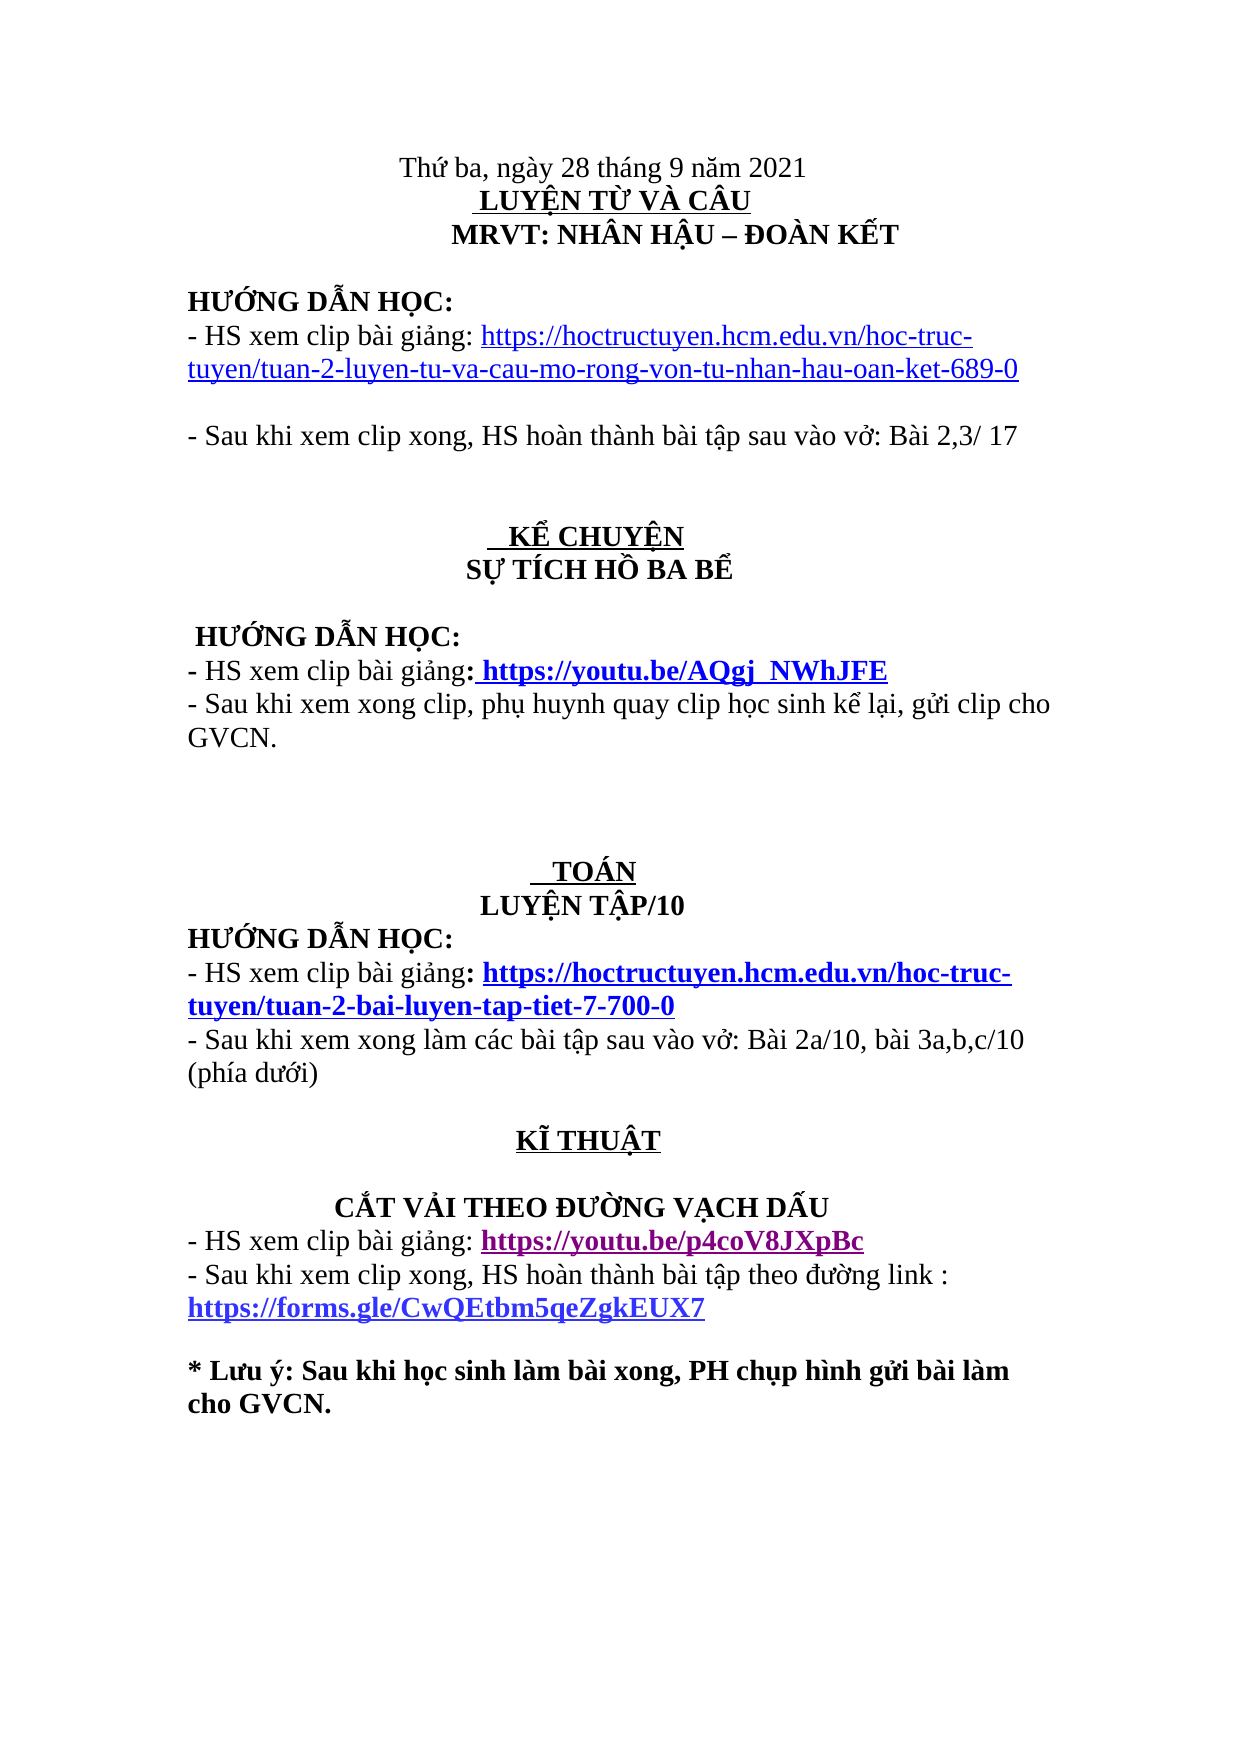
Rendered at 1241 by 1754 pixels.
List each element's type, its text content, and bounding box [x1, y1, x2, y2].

text MRVT: NHÂN HẬU – ĐOÀN KẾT [187, 217, 1053, 251]
text - HS xem clip bài giảng: https://hoctructuyen.hcm.edu.vn/hoc-truc-tuyen/tuan-2-luyen-tu-va-cau-mo-rong-von-tu-nhan-hau-oan-ket-689-0 [187, 318, 1053, 385]
text TOÁN [187, 854, 1053, 888]
text LUYỆN TỪ VÀ CÂU [187, 183, 1053, 217]
text - Sau khi xem clip xong, HS hoàn thành bài tập sau vào vở: Bài 2,3/ 17 [187, 418, 1053, 452]
text KỂ CHUYỆN [187, 519, 1053, 552]
text - HS xem clip bài giảng: https://hoctructuyen.hcm.edu.vn/hoc-truc-tuyen/tuan-2-bai-luyen-tap-tiet-7-700-0 [187, 955, 1053, 1022]
text * Lưu ý: Sau khi học sinh làm bài xong, PH chụp hình gửi bài làm cho GVCN. [187, 1353, 1053, 1420]
text - Sau khi xem xong làm các bài tập sau vào vở: Bài 2a/10, bài 3a,b,c/10 (phía dưới) [187, 1022, 1053, 1089]
text LUYỆN TẬP/10 [187, 888, 1053, 921]
text - Sau khi xem xong clip, phụ huynh quay clip học sinh kể lại, gửi clip cho GVCN. [187, 687, 1053, 754]
text Thứ ba, ngày 28 tháng 9 năm 2021 [187, 150, 1053, 183]
text SỰ TÍCH HỒ BA BỂ [187, 552, 1053, 586]
text HƯỚNG DẪN HỌC: [187, 284, 1053, 318]
text - HS xem clip bài giảng: https://youtu.be/AQgj_NWhJFE [187, 653, 1053, 687]
text - Sau khi xem clip xong, HS hoàn thành bài tập theo đường link : https://forms.gle/CwQEtbm5qeZgkEUX7 [187, 1257, 1053, 1324]
text HƯỚNG DẪN HỌC: [187, 921, 1053, 955]
text - HS xem clip bài giảng: https://youtu.be/p4coV8JXpBc [187, 1223, 1053, 1257]
text KĨ THUẬT [187, 1123, 1053, 1156]
text CẮT VẢI THEO ĐƯỜNG VẠCH DẤU [187, 1190, 1053, 1223]
text HƯỚNG DẪN HỌC: [187, 619, 1053, 653]
